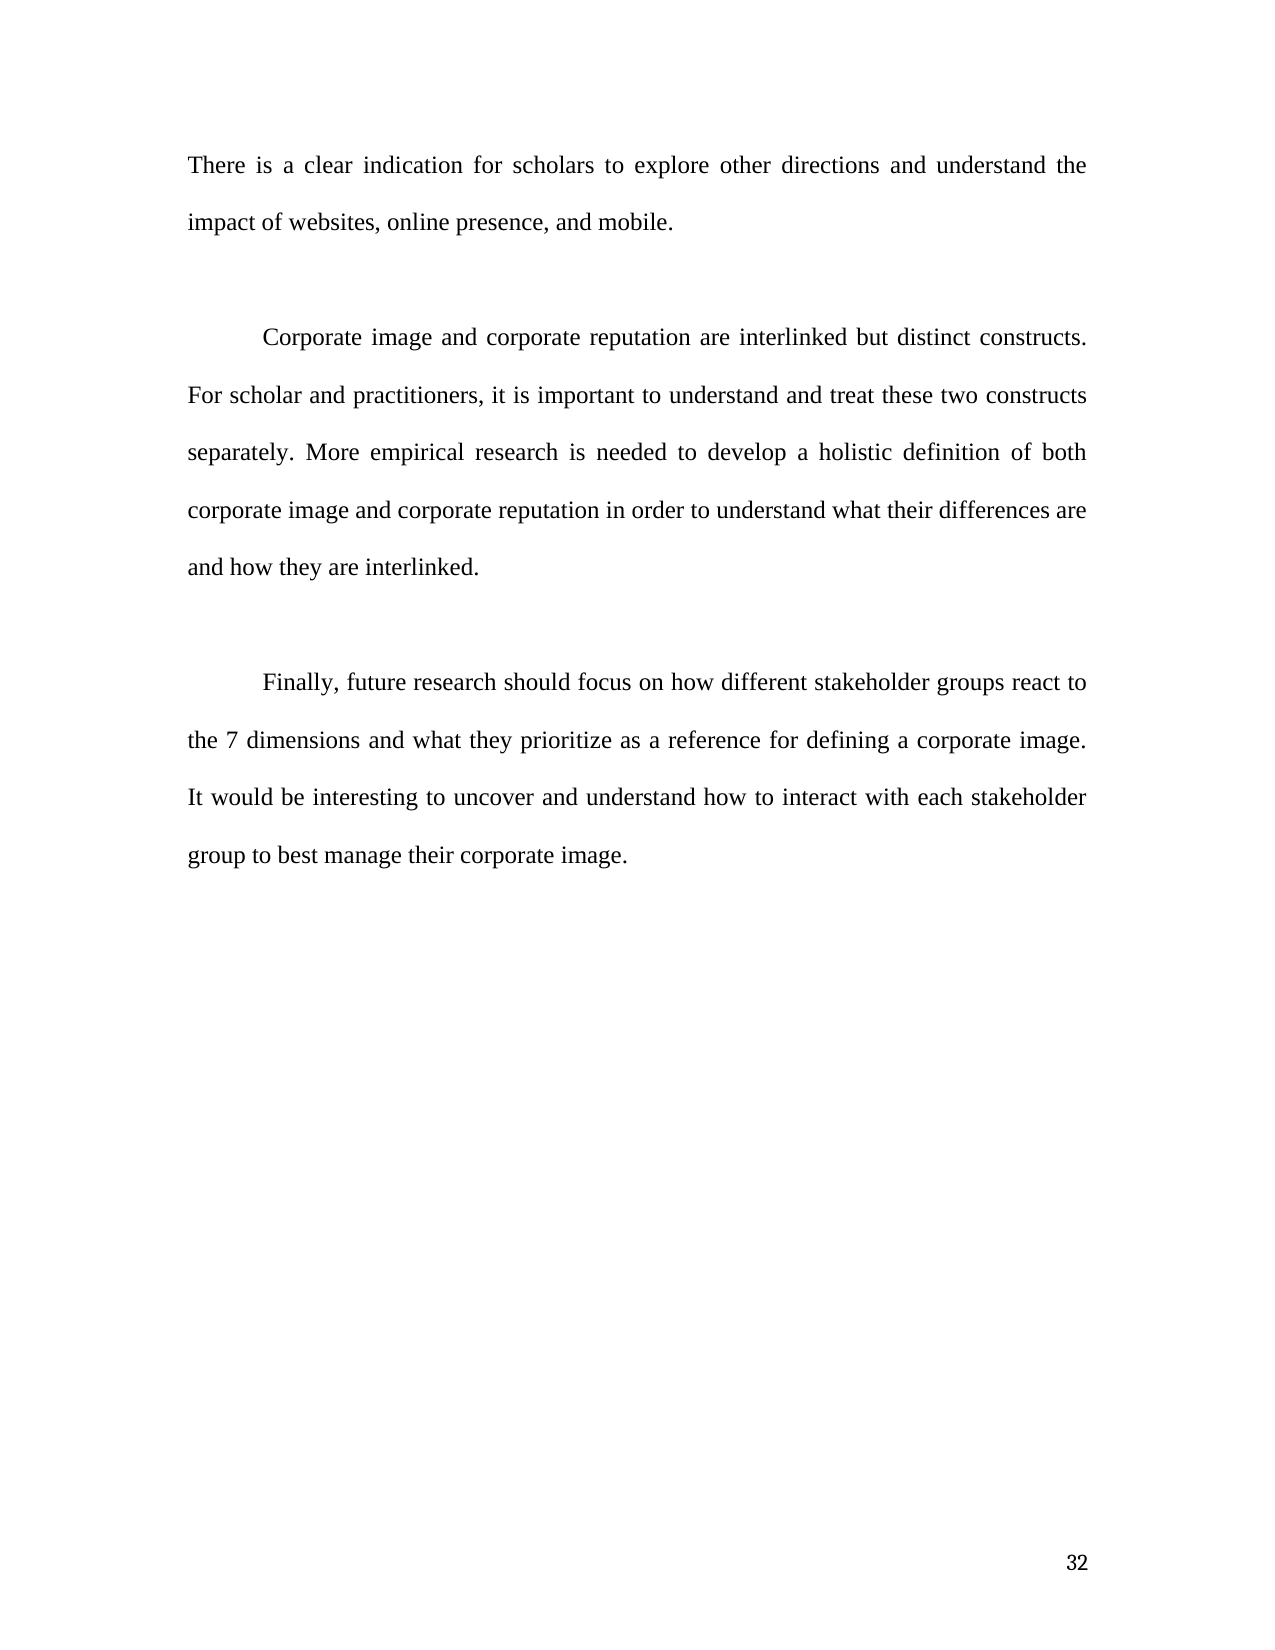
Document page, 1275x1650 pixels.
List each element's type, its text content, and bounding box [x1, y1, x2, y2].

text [187, 150, 1088, 236]
text Corporate image and corporate reputation are interlinked but distinct constructs. For scholar and practitioners, it is important to understand and treat these two constructs separately. More empirical research is needed to develop a holistic definition of both corporate image and corporate reputation in order to understand what their differences are and how they are interlinked. [187, 322, 1088, 581]
text Finally, future research should focus on how different stakeholder groups react to the 7 dimensions and what they prioritize as a reference for defining a corporate image. It would be interesting to uncover and understand how to interact with each stakeholder group to best manage their corporate image. [187, 667, 1088, 869]
